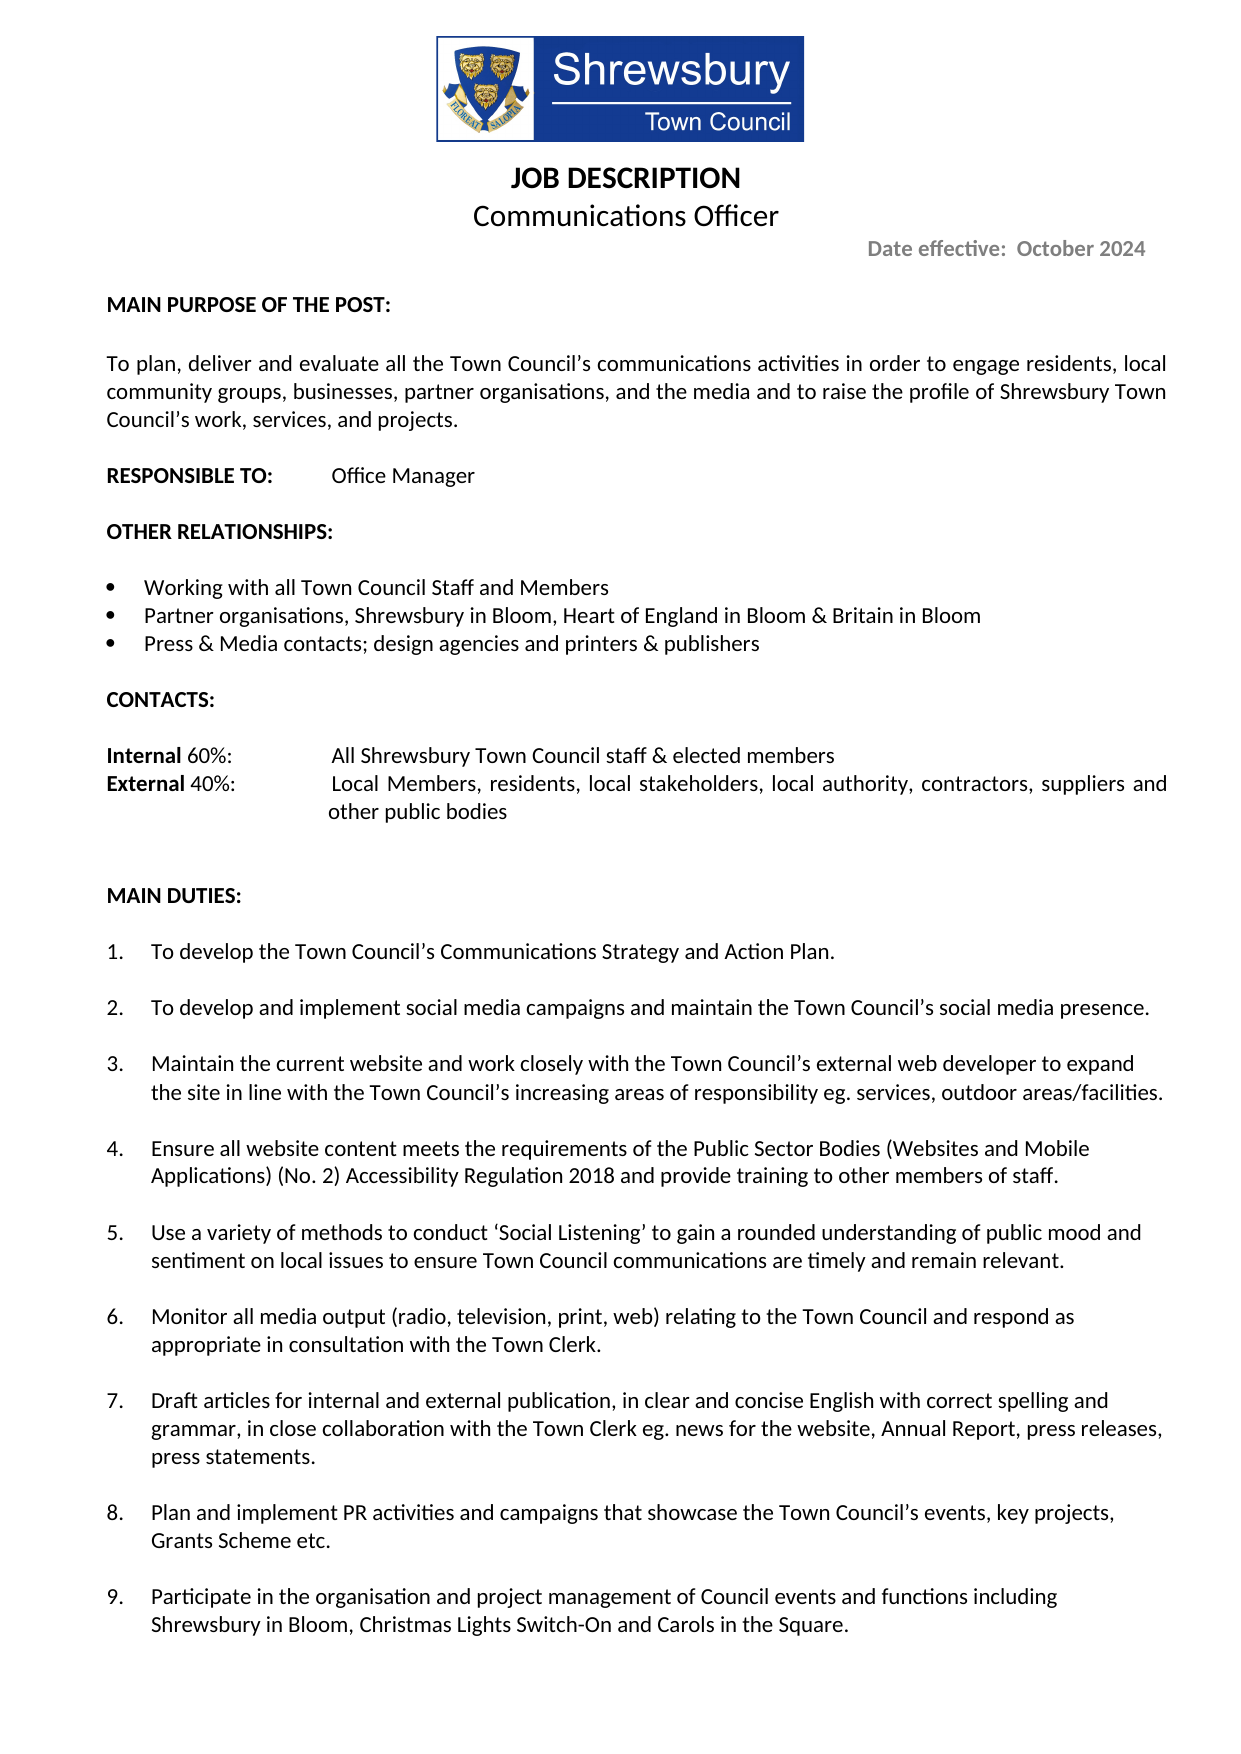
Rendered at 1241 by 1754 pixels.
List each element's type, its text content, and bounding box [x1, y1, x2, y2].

list Ensure all website content meets the requirements of the Public Sector Bodies (Websites and Mobile Applications) (No. 2) Accessibility Regulation 2018 and provide training to other members of staff. [106, 1134, 1169, 1190]
text External 40%: Local Members, residents, local stakeholders, local authority, contractors, suppliers and other public bodies [106, 769, 1169, 825]
list Participate in the organisation and project management of Council events and functions including Shrewsbury in Bloom, Christmas Lights Switch-On and Carols in the Square. [106, 1582, 1169, 1638]
list Press & Media contacts; design agencies and printers & publishers [106, 629, 1169, 657]
text CONTACTS: [106, 685, 1169, 713]
text OTHER RELATIONSHIPS: [106, 517, 1169, 545]
list Plan and implement PR activities and campaigns that showcase the Town Council’s events, key projects, Grants Scheme etc. [106, 1498, 1169, 1554]
picture [436, 36, 805, 142]
text Internal 60%: All Shrewsbury Town Council staff & elected members [106, 741, 1169, 769]
list Monitor all media output (radio, television, print, web) relating to the Town Council and respond as appropriate in consultation with the Town Clerk. [106, 1302, 1169, 1358]
text To plan, deliver and evaluate all the Town Council’s communications activities in order to engage residents, local community groups, businesses, partner organisations, and the media and to raise the profile of Shrewsbury Town Council’s work, services, and projects. [106, 349, 1169, 433]
text MAIN PURPOSE OF THE POST: [106, 291, 1146, 318]
list To develop and implement social media campaigns and maintain the Town Council’s social media presence. [106, 993, 1169, 1022]
text MAIN DUTIES: [106, 881, 1169, 909]
text Date effective: October 2024 [106, 234, 1146, 262]
list Maintain the current website and work closely with the Town Council’s external web developer to expand the site in line with the Town Council’s increasing areas of responsibility eg. services, outdoor areas/facilities. [106, 1049, 1169, 1106]
list To develop the Town Council’s Communications Strategy and Action Plan. [106, 937, 1169, 966]
text RESPONSIBLE TO: Office Manager [106, 461, 1169, 489]
list Partner organisations, Shrewsbury in Bloom, Heart of England in Bloom & Britain in Bloom [106, 601, 1169, 629]
list Draft articles for internal and external publication, in clear and concise English with correct spelling and grammar, in close collaboration with the Town Clerk eg. news for the website, Annual Report, press releases, press statements. [106, 1386, 1169, 1470]
list Working with all Town Council Staff and Members [106, 573, 1169, 601]
list Use a variety of methods to conduct ‘Social Listening’ to gain a rounded understanding of public mood and sentiment on local issues to ensure Town Council communications are timely and remain relevant. [106, 1218, 1169, 1274]
